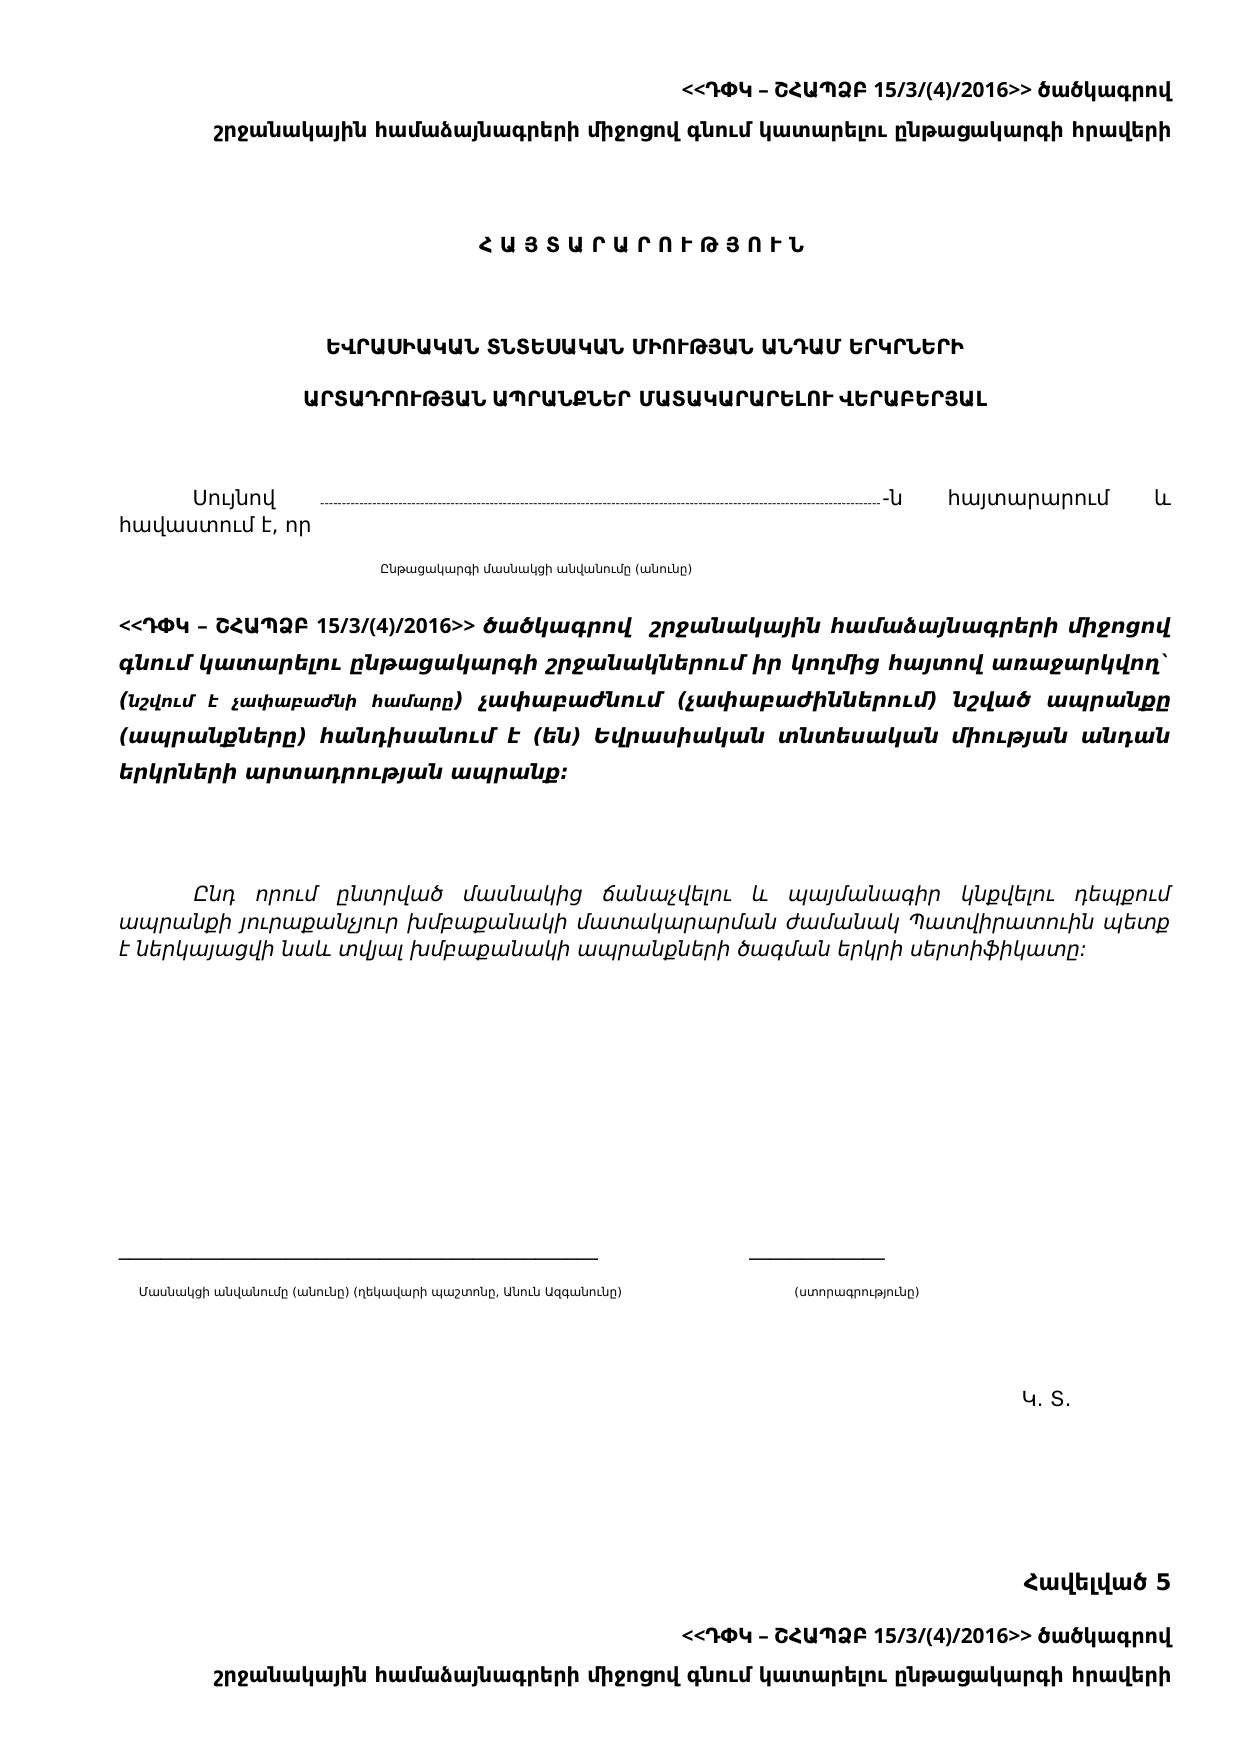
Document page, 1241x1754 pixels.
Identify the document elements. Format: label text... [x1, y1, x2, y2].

text Ընդ որում ընտրված մասնակից ճանաչվելու և պայմանագիր կնքվելու դեպքում ապրանքի յուրաքանչյուր խմբաքանակի մատակարարման ժամանակ Պատվիրատուին պետք է ներկայացվի նաև տվյալ խմբաքանակի ապրանքների ծագման երկրի սերտիֆիկատը: [118, 882, 1171, 962]
text Հ Ա Յ Տ Ա Ր Ա Ր Ո Ւ Թ Յ Ո Ւ Ն [112, 233, 1171, 257]
text <<ԴՓԿ – ՇՀԱՊՁԲ 15/3/(4)/2016>> ծածկագրով շրջանակային համաձայնագրերի միջոցով գնում կատարելու ընթացակարգի շրջանակներում իր կողմից հայտով առաջարկվող` (նշվում է չափաբաժնի համարը) չափաբաժնում (չափաբաժիններում) նշված ապրանքը (ապրանքները) հանդիսանում է (են) Եվրասիական տնտեսական միության անդան երկրների արտադրության ապրանք: [118, 611, 1171, 784]
text Հավելված 5 [118, 1569, 1171, 1596]
text ԱՐՏԱԴՐՈՒԹՅԱՆ ԱՊՐԱՆՔՆԵՐ ՄԱՏԱԿԱՐԱՐԵԼՈՒ ՎԵՐԱԲԵՐՅԱԼ [118, 384, 1171, 412]
text <<ԴՓԿ – ՇՀԱՊՁԲ 15/3/(4)/2016>> ծածկագրով [118, 75, 1171, 103]
text <<ԴՓԿ – ՇՀԱՊՁԲ 15/3/(4)/2016>> ծածկագրով [118, 1621, 1171, 1649]
text ______________________________________________ _____________ [118, 1236, 1171, 1261]
text ԵՎՐԱՍԻԱԿԱՆ ՏՆՏԵՍԱԿԱՆ ՄԻՈՒԹՅԱՆ ԱՆԴԱՄ ԵՐԿՐՆԵՐԻ [118, 335, 1171, 359]
text շրջանակային համաձայնագրերի միջոցով գնում կատարելու ընթացակարգի հրավերի [118, 118, 1171, 142]
text Կ. Տ. [118, 1387, 1171, 1411]
text շրջանակային համաձայնագրերի միջոցով գնում կատարելու ընթացակարգի հրավերի [118, 1663, 1171, 1688]
text Սույնով ----------------------------------------------------------------------------------------------------------------------------------ն հայտարարում և հավաստում է, որ [118, 486, 1171, 538]
text Մասնակցի անվանումը (անունը) (ղեկավարի պաշտոնը, Անուն Ազգանունը) (ստորագրությունը) [118, 1285, 1171, 1309]
text Ընթացակարգի մասնակցի անվանումը (անունը) [118, 562, 1171, 586]
